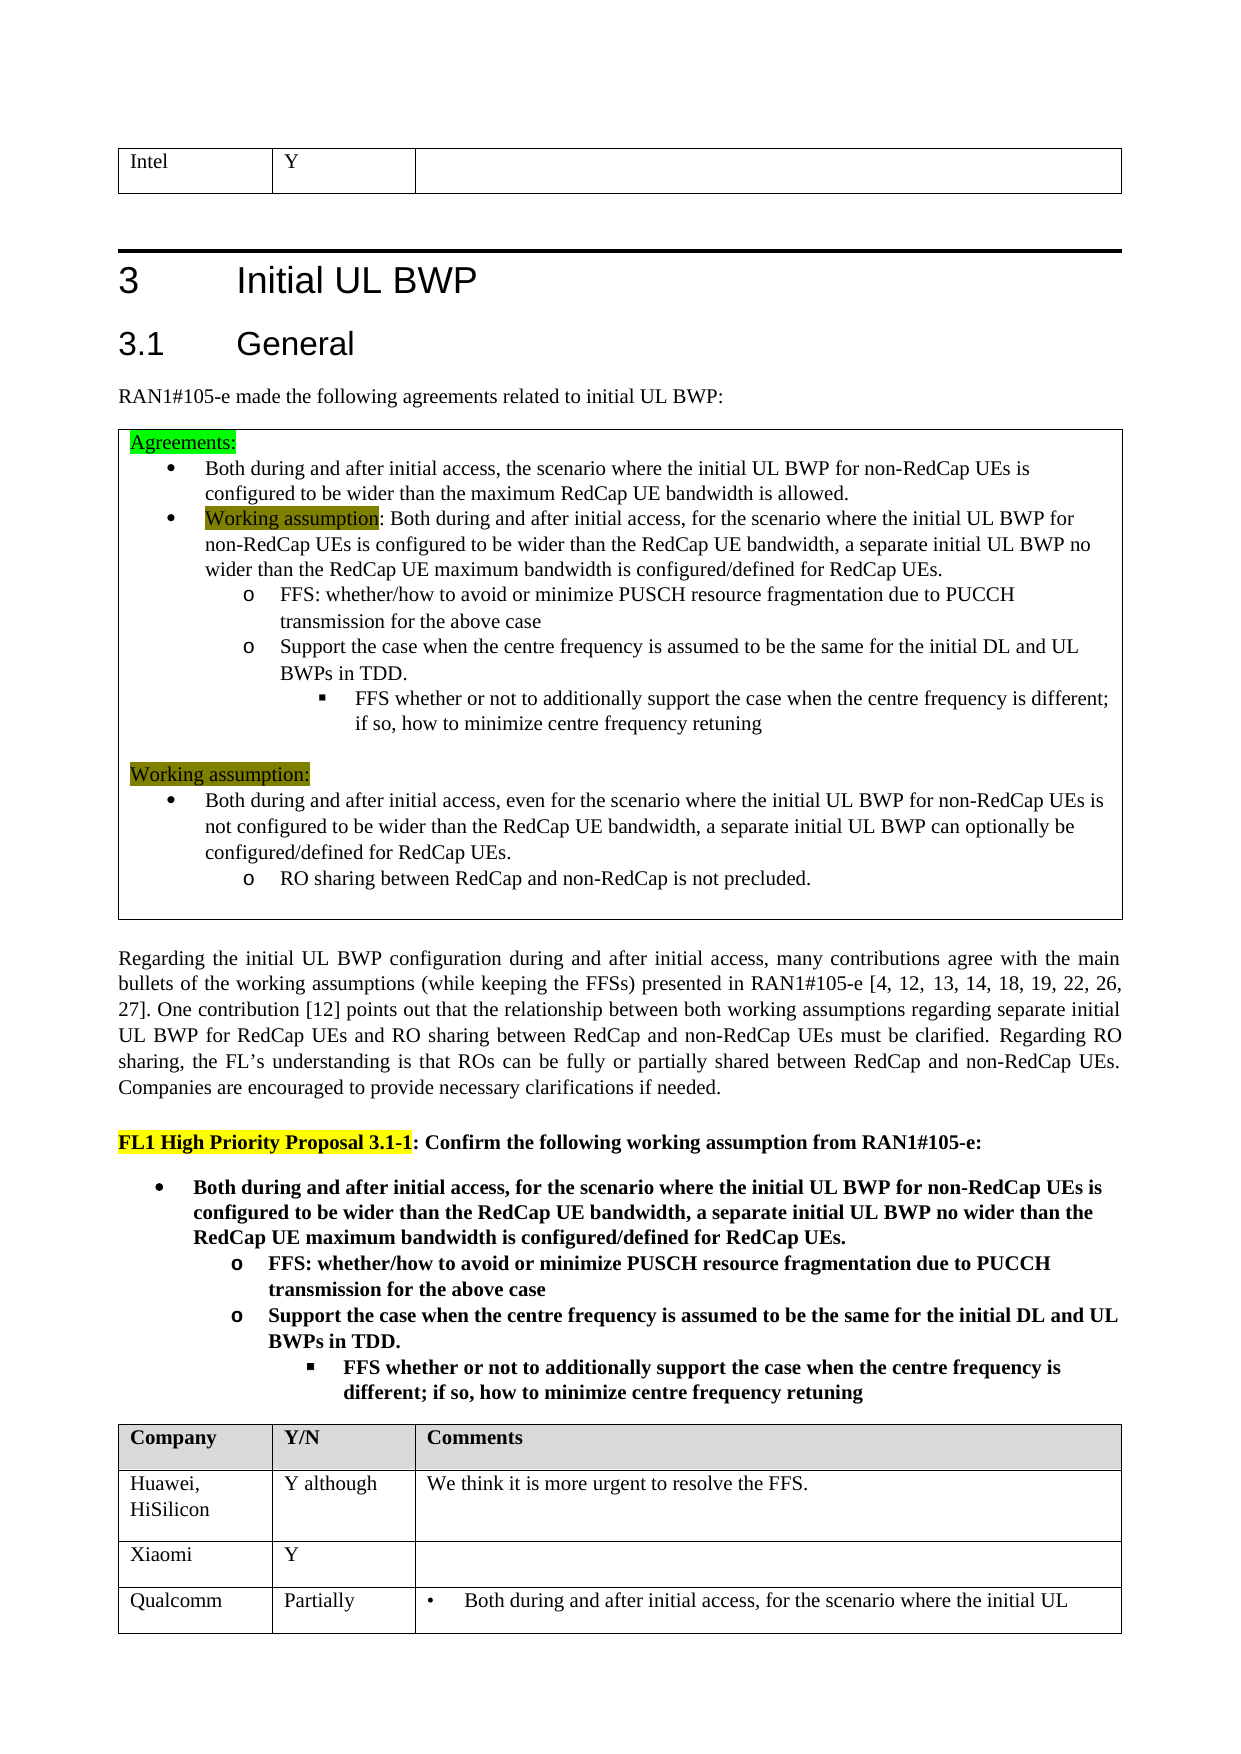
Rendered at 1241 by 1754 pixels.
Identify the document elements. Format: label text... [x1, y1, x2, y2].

table_cell Y [273, 1542, 415, 1587]
list Both during and after initial access, for the scenario where the initial UL BWP for non-RedCap UEs is configured to be wider than the RedCap UE bandwidth, a separate initial UL BWP no wider than the RedCap UE maximum bandwidth is configured/defined for RedCap UEs. [156, 1175, 1122, 1249]
subtitle General [118, 315, 1122, 362]
text Regarding the initial UL BWP configuration during and after initial access, many contributions agree with the main bullets of the working assumptions (while keeping the FFSs) presented in RAN1#105-e [4, 12, 13, 14, 18, 19, 22, 26, 27]. One contribution [12] points out that the relationship between both working assumptions regarding separate initial UL BWP for RedCap UEs and RO sharing between RedCap and non-RedCap UEs must be clarified. Regarding RO sharing, the FL’s understanding is that ROs can be fully or partially shared between RedCap and non-RedCap UEs. Companies are encouraged to provide necessary clarifications if needed. [118, 920, 1122, 1099]
table_cell Qualcomm [119, 1588, 272, 1633]
text FL1 High Priority Proposal 3.1-1: Confirm the following working assumption from RAN1#105-e: [412, 1130, 1122, 1154]
table_cell Partially [273, 1588, 415, 1633]
table_cell Y [273, 149, 415, 193]
table_cell We think it is more urgent to resolve the FFS. [416, 1471, 1121, 1541]
table_header Comments [416, 1425, 1121, 1469]
list FFS whether or not to additionally support the case when the centre frequency is different; if so, how to minimize centre frequency retuning [306, 1355, 1122, 1404]
table_cell Huawei, HiSilicon [119, 1471, 272, 1541]
text RAN1#105-e made the following agreements related to initial UL BWP: [118, 384, 1122, 408]
table_cell Intel [119, 149, 272, 193]
table_header Company [119, 1425, 272, 1469]
list FFS: whether/how to avoid or minimize PUSCH resource fragmentation due to PUCCH transmission for the above case [231, 1251, 1122, 1301]
table_header Agreements: Both during and after initial access, the scenario where the initial UL BWP for non-RedCap UEs is configured to be wider than the maximum RedCap UE bandwidth is allowed. Working assumption: Both during and after initial access, for the scenario where the initial UL BWP for non-RedCap UEs is configured to be wider than the RedCap UE bandwidth, a separate initial UL BWP no wider than the RedCap UE maximum bandwidth is configured/defined for RedCap UEs. FFS: whether/how to avoid or minimize PUSCH resource fragmentation due to PUCCH transmission for the above case Support the case when the centre frequency is assumed to be the same for the initial DL and UL BWPs in TDD. FFS whether or not to additionally support the case when the centre frequency is different; if so, how to minimize centre frequency retuning Working assumption: Both during and after initial access, even for the scenario where the initial UL BWP for non-RedCap UEs is not configured to be wider than the RedCap UE bandwidth, a separate initial UL BWP can optionally be configured/defined for RedCap UEs. RO sharing between RedCap and non-RedCap is not precluded. [119, 430, 1122, 918]
list Support the case when the centre frequency is assumed to be the same for the initial DL and UL BWPs in TDD. [231, 1303, 1122, 1353]
table_cell Y although [273, 1471, 415, 1541]
table_cell [416, 149, 1121, 193]
table_cell [416, 1542, 1121, 1587]
table_cell Xiaomi [119, 1542, 272, 1587]
table_header Y/N [273, 1425, 415, 1469]
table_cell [416, 1588, 1121, 1633]
subtitle Initial UL BWP [118, 253, 1122, 302]
